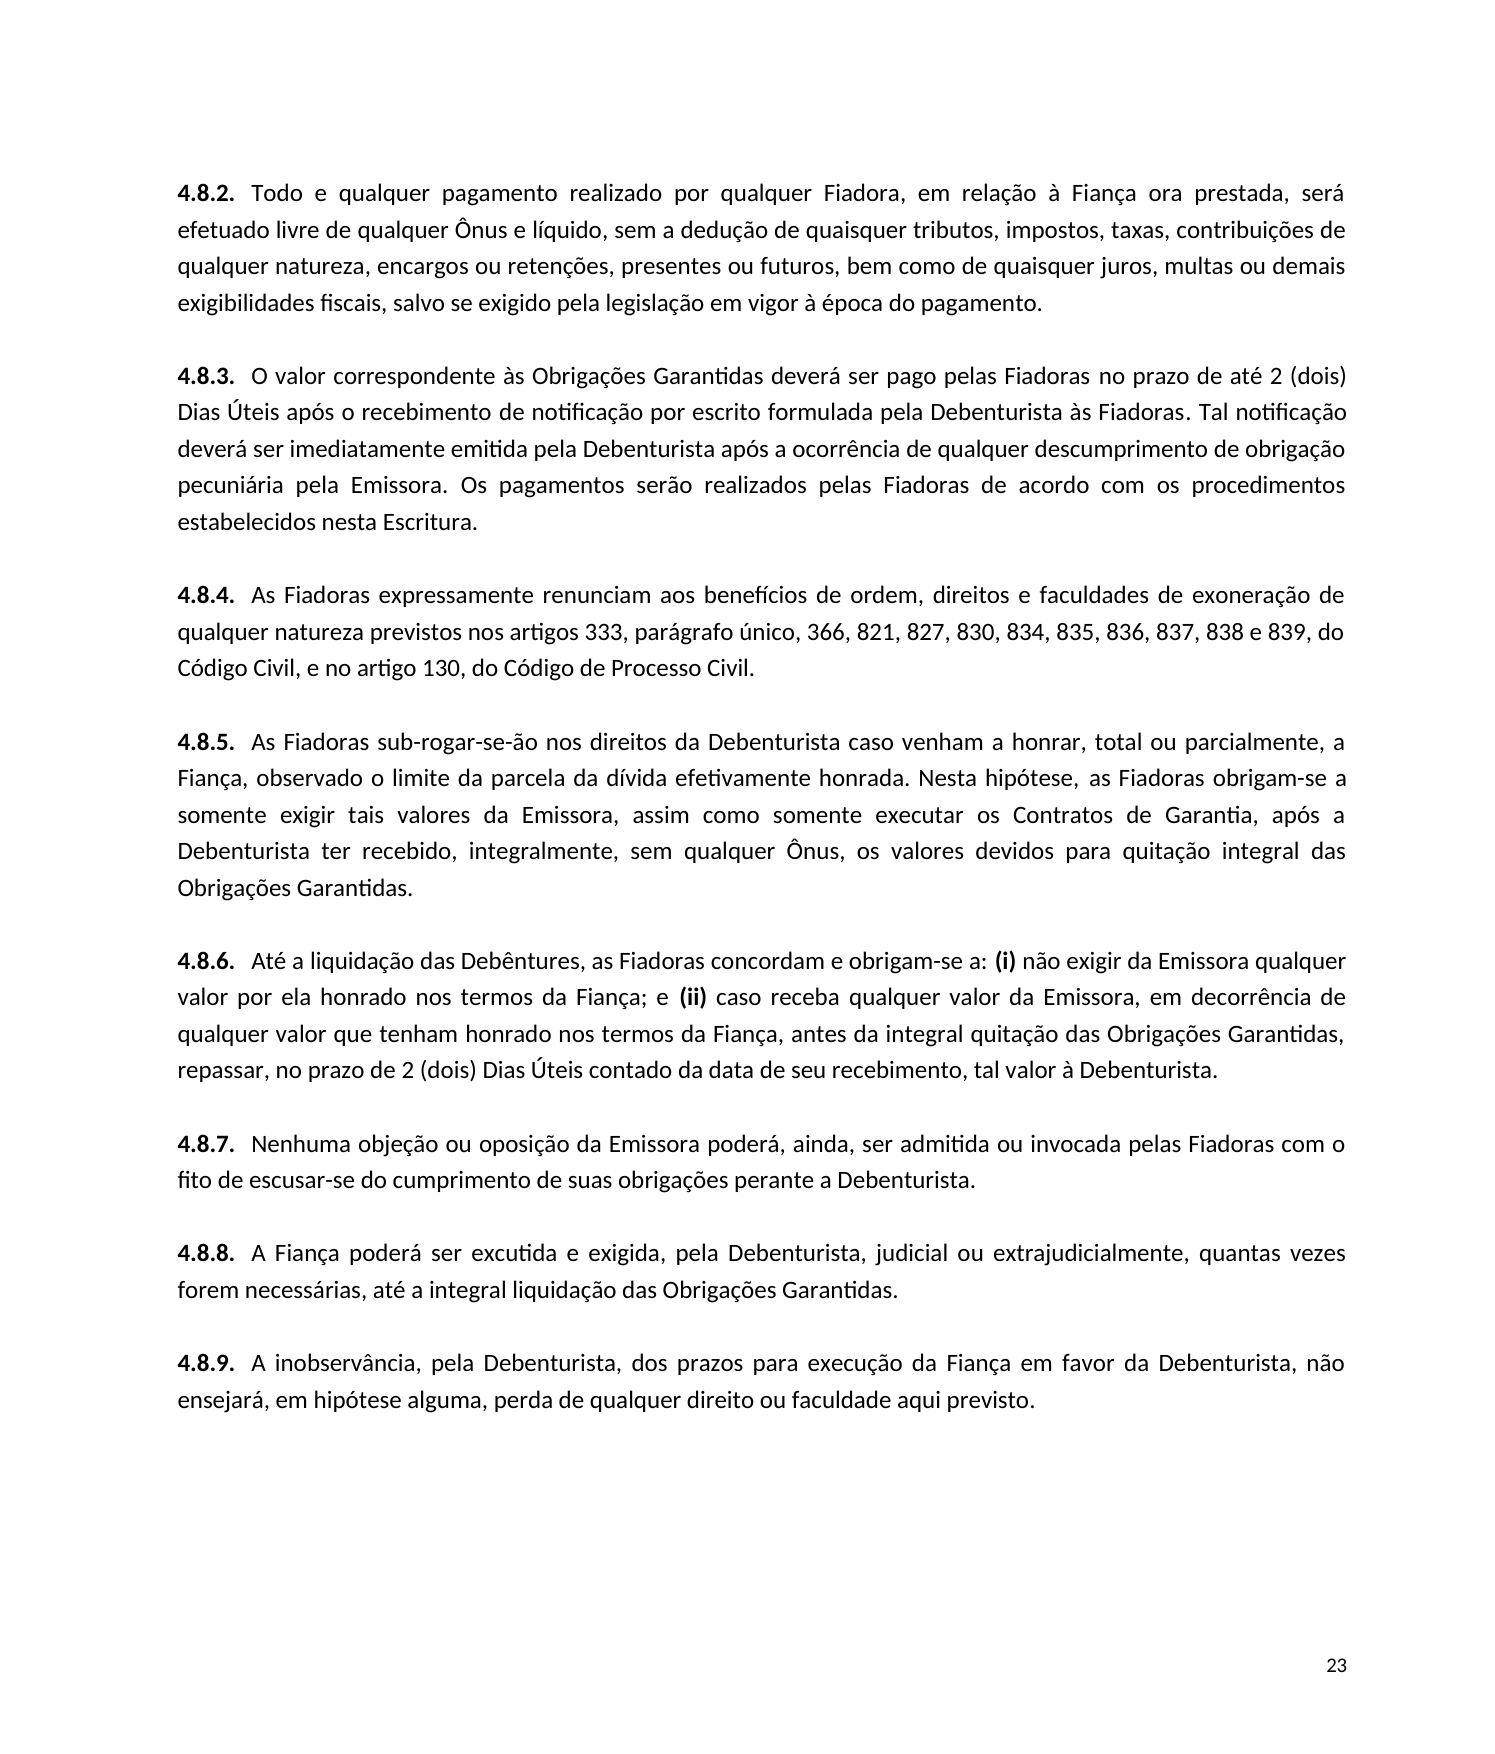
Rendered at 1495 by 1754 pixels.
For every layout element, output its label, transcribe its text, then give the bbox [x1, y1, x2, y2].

list A Fiança poderá ser excutida e exigida, pela Debenturista, judicial ou extrajudicialmente, quantas vezes forem necessárias, até a integral liquidação das Obrigações Garantidas. [177, 1237, 1347, 1304]
list Até a liquidação das Debêntures, as Fiadoras concordam e obrigam-se a: (i) não exigir da Emissora qualquer valor por ela honrado nos termos da Fiança; e (ii) caso receba qualquer valor da Emissora, em decorrência de qualquer valor que tenham honrado nos termos da Fiança, antes da integral quitação das Obrigações Garantidas, repassar, no prazo de 2 (dois) Dias Úteis contado da data de seu recebimento, tal valor à Debenturista. [177, 945, 1347, 1085]
list O valor correspondente às Obrigações Garantidas deverá ser pago pelas Fiadoras no prazo de até 2 (dois) Dias Úteis após o recebimento de notificação por escrito formulada pela Debenturista às Fiadoras. Tal notificação deverá ser imediatamente emitida pela Debenturista após a ocorrência de qualquer descumprimento de obrigação pecuniária pela Emissora. Os pagamentos serão realizados pelas Fiadoras de acordo com os procedimentos estabelecidos nesta Escritura. [177, 360, 1347, 537]
list As Fiadoras expressamente renunciam aos benefícios de ordem, direitos e faculdades de exoneração de qualquer natureza previstos nos artigos 333, parágrafo único, 366, 821, 827, 830, 834, 835, 836, 837, 838 e 839, do Código Civil, e no artigo 130, do Código de Processo Civil. [177, 579, 1347, 683]
list Todo e qualquer pagamento realizado por qualquer Fiadora, em relação à Fiança ora prestada, será efetuado livre de qualquer Ônus e líquido, sem a dedução de quaisquer tributos, impostos, taxas, contribuições de qualquer natureza, encargos ou retenções, presentes ou futuros, bem como de quaisquer juros, multas ou demais exigibilidades fiscais, salvo se exigido pela legislação em vigor à época do pagamento. [177, 177, 1347, 317]
list Nenhuma objeção ou oposição da Emissora poderá, ainda, ser admitida ou invocada pelas Fiadoras com o fito de escusar-se do cumprimento de suas obrigações perante a Debenturista. [177, 1128, 1347, 1195]
list A inobservância, pela Debenturista, dos prazos para execução da Fiança em favor da Debenturista, não ensejará, em hipótese alguma, perda de qualquer direito ou faculdade aqui previsto. [177, 1347, 1347, 1414]
list As Fiadoras sub-rogar-se-ão nos direitos da Debenturista caso venham a honrar, total ou parcialmente, a Fiança, observado o limite da parcela da dívida efetivamente honrada. Nesta hipótese, as Fiadoras obrigam-se a somente exigir tais valores da Emissora, assim como somente executar os Contratos de Garantia, após a Debenturista ter recebido, integralmente, sem qualquer Ônus, os valores devidos para quitação integral das Obrigações Garantidas. [177, 726, 1347, 902]
